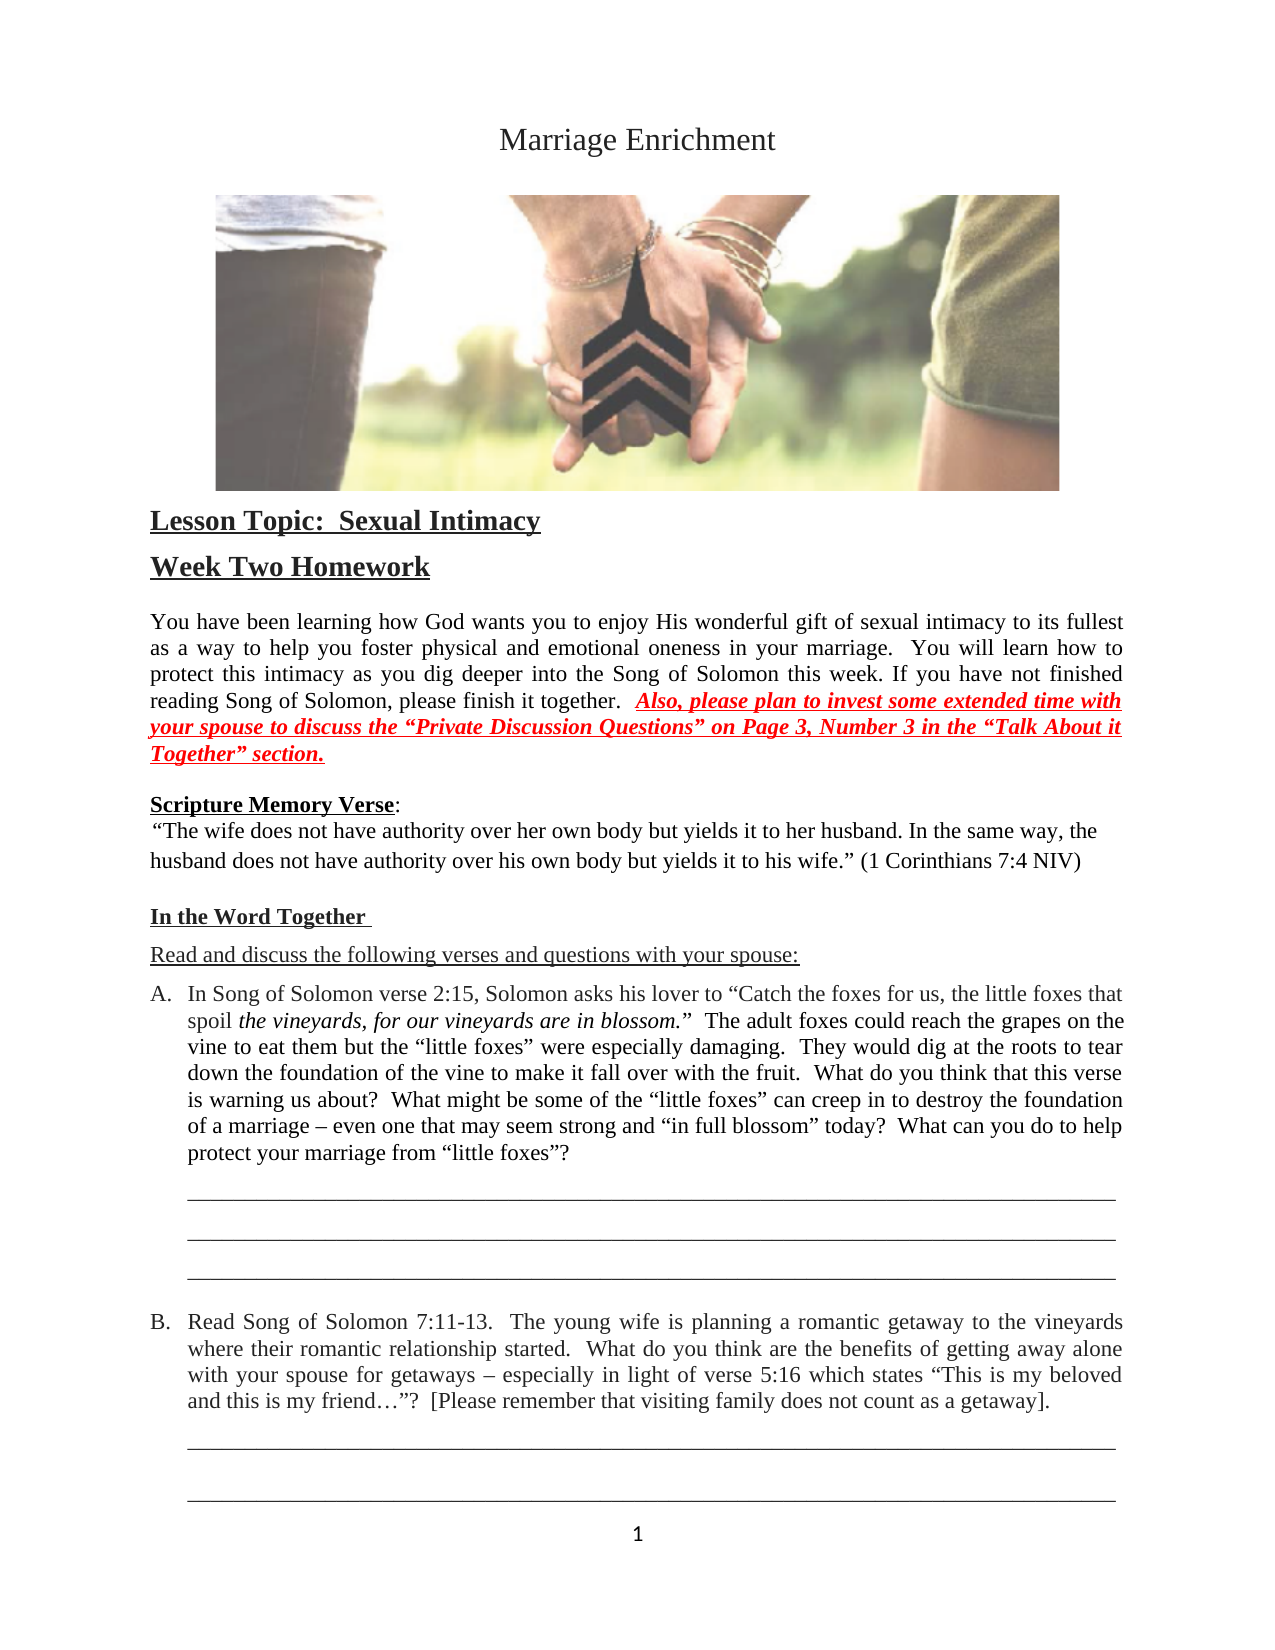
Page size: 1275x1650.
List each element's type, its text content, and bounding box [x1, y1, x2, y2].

text “The wife does not have authority over her own body but yields it to her husband. In the same way, the husband does not have authority over his own body but yields it to his wife.” (1 Corinthians 7:4 NIV) [150, 817, 1125, 874]
text Week Two Homework [150, 549, 1125, 583]
text Marriage Enrichment [150, 120, 1125, 157]
text _________________________________________________________________________________ [187, 1426, 1125, 1453]
text _________________________________________________________________________________ [187, 1478, 1125, 1504]
text Lesson Topic: Sexual Intimacy [150, 503, 1125, 537]
text You have been learning how God wants you to enjoy His wonderful gift of sexual intimacy to its fullest as a way to help you foster physical and emotional oneness in your marriage. You will learn how to protect this intimacy as you dig deeper into the Song of Solomon this week. If you have not finished reading Song of Solomon, please finish it together. Also, please plan to invest some extended time with your spouse to discuss the “Private Discussion Questions” on Page 3, Number 3 in the “Talk About it Together” section. [150, 608, 1125, 766]
text In the Word Together [150, 903, 1125, 929]
list Read Song of Solomon 7:11-13. The young wife is planning a romantic getaway to the vineyards where their romantic relationship started. What do you think are the benefits of getting away alone with your spouse for getaways – especially in light of verse 5:16 which states “This is my beloved and this is my friend…”? [Please remember that visiting family does not count as a getaway]. [150, 1308, 1125, 1414]
text Scripture Memory Verse: [150, 791, 1125, 817]
list In Song of Solomon verse 2:15, Solomon asks his lover to “Catch the foxes for us, the little foxes that spoil the vineyards, for our vineyards are in blossom.” The adult foxes could reach the grapes on the vine to eat them but the “little foxes” were especially damaging. They would dig at the roots to tear down the foundation of the vine to make it fall over with the fruit. What do you think that this verse is warning us about? What might be some of the “little foxes” can creep in to destroy the foundation of a marriage – even one that may seem strong and “in full blossom” today? What can you do to help protect your marriage from “little foxes”? [150, 980, 1125, 1165]
text Read and discuss the following verses and questions with your spouse: [150, 942, 1125, 968]
